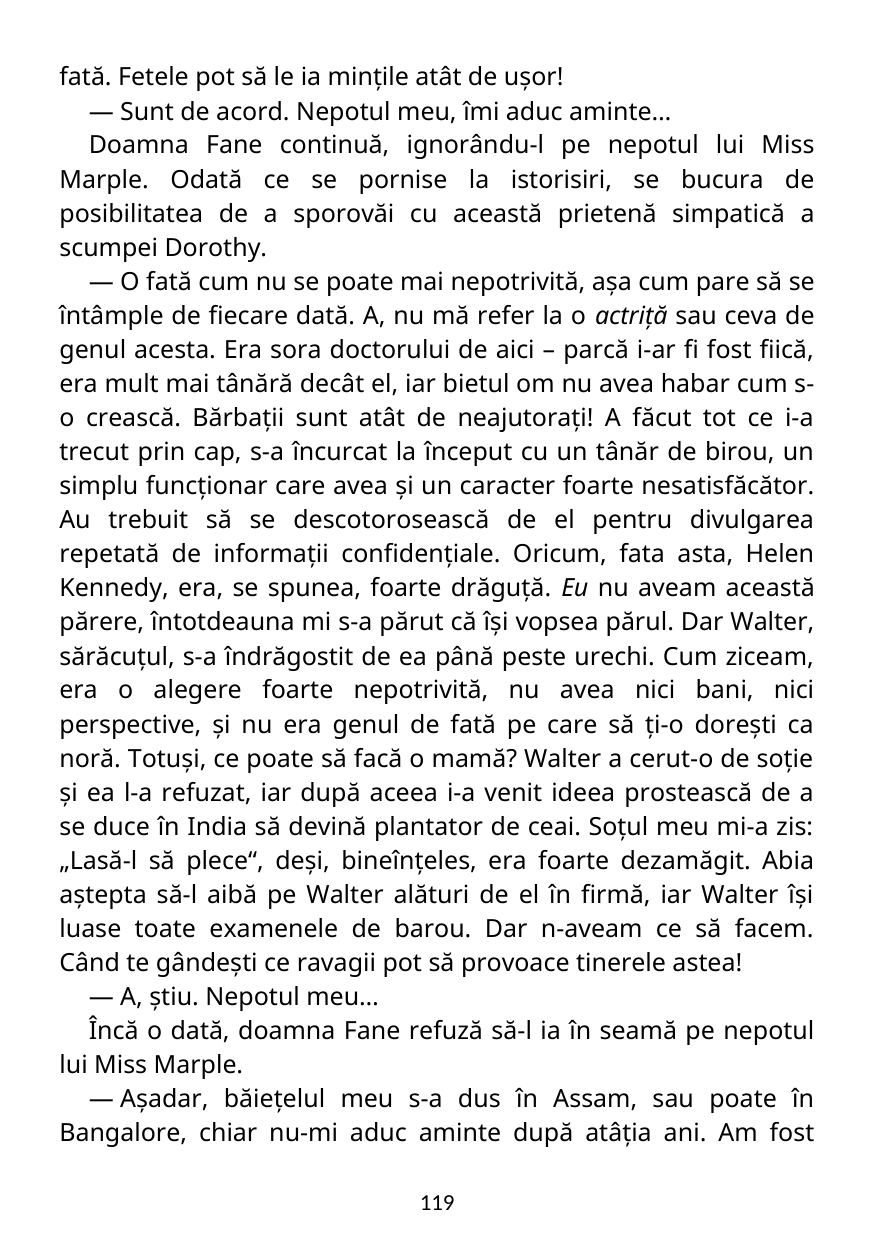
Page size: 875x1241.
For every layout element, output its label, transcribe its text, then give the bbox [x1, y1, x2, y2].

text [59, 1081, 815, 1149]
text — Sunt de acord. Nepotul meu, îmi aduc aminte… [59, 93, 815, 127]
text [59, 59, 815, 93]
text Doamna Fane continuă, ignorându-l pe nepotul lui Miss Marple. Odată ce se pornise la istorisiri, se bucura de posibilitatea de a sporovăi cu această prietenă simpatică a scumpei Dorothy. [59, 127, 815, 263]
text — O fată cum nu se poate mai nepotrivită, aşa cum pare să se întâmple de fiecare dată. A, nu mă refer la o actriţă sau ceva de genul acesta. Era sora doctorului de aici – parcă i-ar fi fost fiică, era mult mai tânără decât el, iar bietul om nu avea habar cum s-o crească. Bărbaţii sunt atât de neajutoraţi! A făcut tot ce i-a trecut prin cap, s-a încurcat la început cu un tânăr de birou, un simplu funcţionar care avea şi un caracter foarte nesatisfăcător. Au trebuit să se descotorosească de el pentru divulgarea repetată de informaţii confidenţiale. Oricum, fata asta, Helen Kennedy, era, se spunea, foarte drăguţă. Eu nu aveam această părere, întotdeauna mi s-a părut că îşi vopsea părul. Dar Walter, sărăcuţul, s-a îndrăgostit de ea până peste urechi. Cum ziceam, era o alegere foarte nepotrivită, nu avea nici bani, nici perspective, şi nu era genul de fată pe care să ţi-o doreşti ca noră. Totuşi, ce poate să facă o mamă? Walter a cerut-o de soţie şi ea l-a refuzat, iar după aceea i-a venit ideea prostească de a se duce în India să devină plantator de ceai. Soţul meu mi-a zis: „Lasă-l să plece“, deşi, bineînţeles, era foarte dezamăgit. Abia aştepta să-l aibă pe Walter alături de el în firmă, iar Walter îşi luase toate examenele de barou. Dar n-aveam ce să facem. Când te gândeşti ce ravagii pot să provoace tinerele astea! [59, 263, 815, 979]
text — A, ştiu. Nepotul meu… [59, 979, 815, 1013]
text Încă o dată, doamna Fane refuză să-l ia în seamă pe nepotul lui Miss Marple. [59, 1013, 815, 1081]
